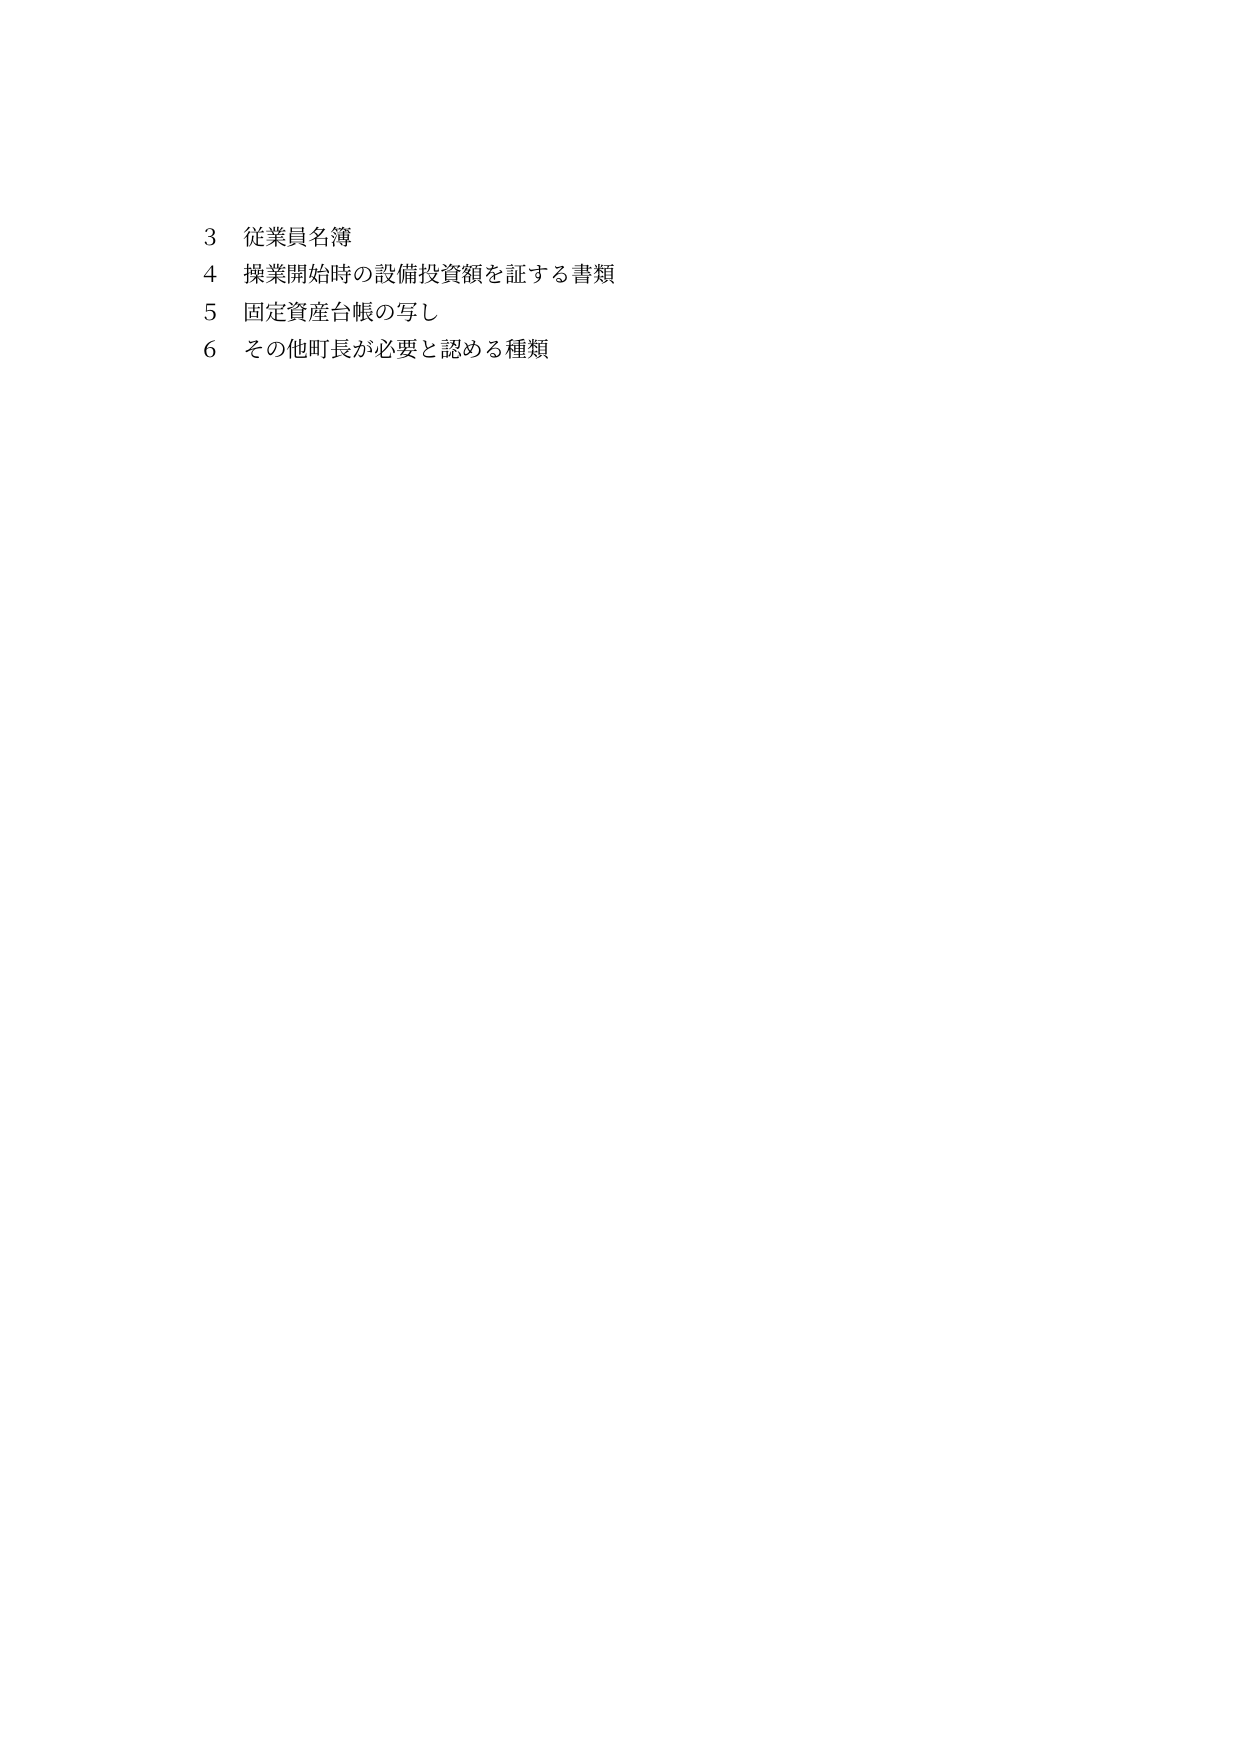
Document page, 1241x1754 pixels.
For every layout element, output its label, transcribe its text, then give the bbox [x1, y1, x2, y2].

text ６ その他町長が必要と認める種類 [177, 329, 1063, 367]
text ５ 固定資産台帳の写し [177, 292, 1063, 329]
text ３ 従業員名簿 [177, 217, 1063, 254]
text ４ 操業開始時の設備投資額を証する書類 [177, 254, 1063, 292]
